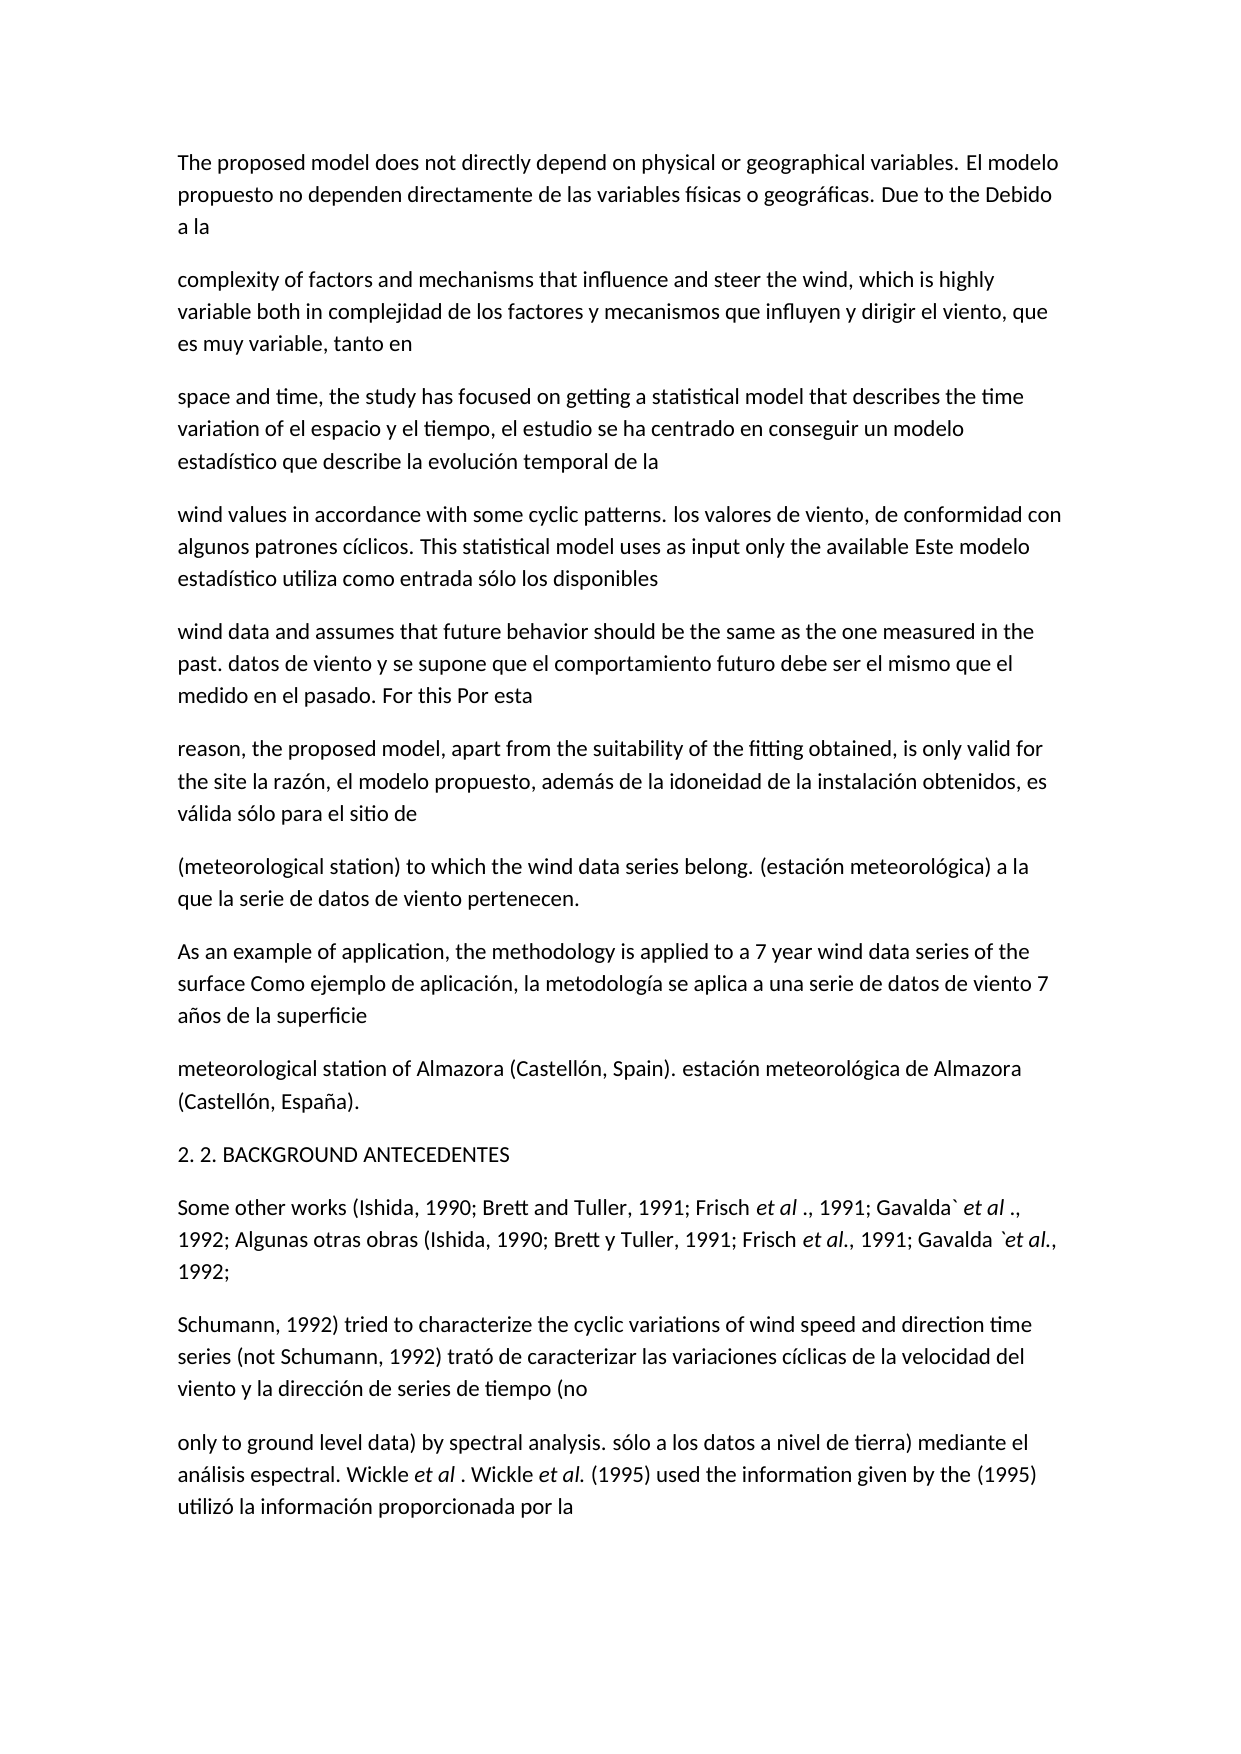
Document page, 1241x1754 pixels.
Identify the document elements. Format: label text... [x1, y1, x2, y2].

text As an example of application, the methodology is applied to a 7 year wind data series of the surface Como ejemplo de aplicación, la metodología se aplica a una serie de datos de viento 7 años de la superficie [177, 937, 1063, 1029]
text Schumann, 1992) tried to characterize the cyclic variations of wind speed and direction time series (not Schumann, 1992) trató de caracterizar las variaciones cíclicas de la velocidad del viento y la dirección de series de tiempo (no [177, 1310, 1063, 1403]
text complexity of factors and mechanisms that influence and steer the wind, which is highly variable both in complejidad de los factores y mecanismos que influyen y dirigir el viento, que es muy variable, tanto en [177, 265, 1063, 357]
text 2. 2. BACKGROUND ANTECEDENTES [177, 1140, 1063, 1168]
text space and time, the study has focused on getting a statistical model that describes the time variation of el espacio y el tiempo, el estudio se ha centrado en conseguir un modelo estadístico que describe la evolución temporal de la [177, 382, 1063, 475]
text only to ground level data) by spectral analysis. sólo a los datos a nivel de tierra) mediante el análisis espectral. Wickle et al . Wickle et al. (1995) used the information given by the (1995) utilizó la información proporcionada por la [177, 1428, 1063, 1520]
text The proposed model does not directly depend on physical or geographical variables. El modelo propuesto no dependen directamente de las variables físicas o geográficas. Due to the Debido a la [177, 148, 1063, 240]
text reason, the proposed model, apart from the suitability of the fitting obtained, is only valid for the site la razón, el modelo propuesto, además de la idoneidad de la instalación obtenidos, es válida sólo para el sitio de [177, 734, 1063, 827]
text wind data and assumes that future behavior should be the same as the one measured in the past. datos de viento y se supone que el comportamiento futuro debe ser el mismo que el medido en el pasado. For this Por esta [177, 617, 1063, 709]
text Some other works (Ishida, 1990; Brett and Tuller, 1991; Frisch et al ., 1991; Gavalda` et al ., 1992; Algunas otras obras (Ishida, 1990; Brett y Tuller, 1991; Frisch et al., 1991; Gavalda `et al., 1992; [177, 1193, 1063, 1285]
text meteorological station of Almazora (Castellón, Spain). estación meteorológica de Almazora (Castellón, España). [177, 1054, 1063, 1115]
text (meteorological station) to which the wind data series belong. (estación meteorológica) a la que la serie de datos de viento pertenecen. [177, 852, 1063, 912]
text wind values in accordance with some cyclic patterns. los valores de viento, de conformidad con algunos patrones cíclicos. This statistical model uses as input only the available Este modelo estadístico utiliza como entrada sólo los disponibles [177, 500, 1063, 592]
